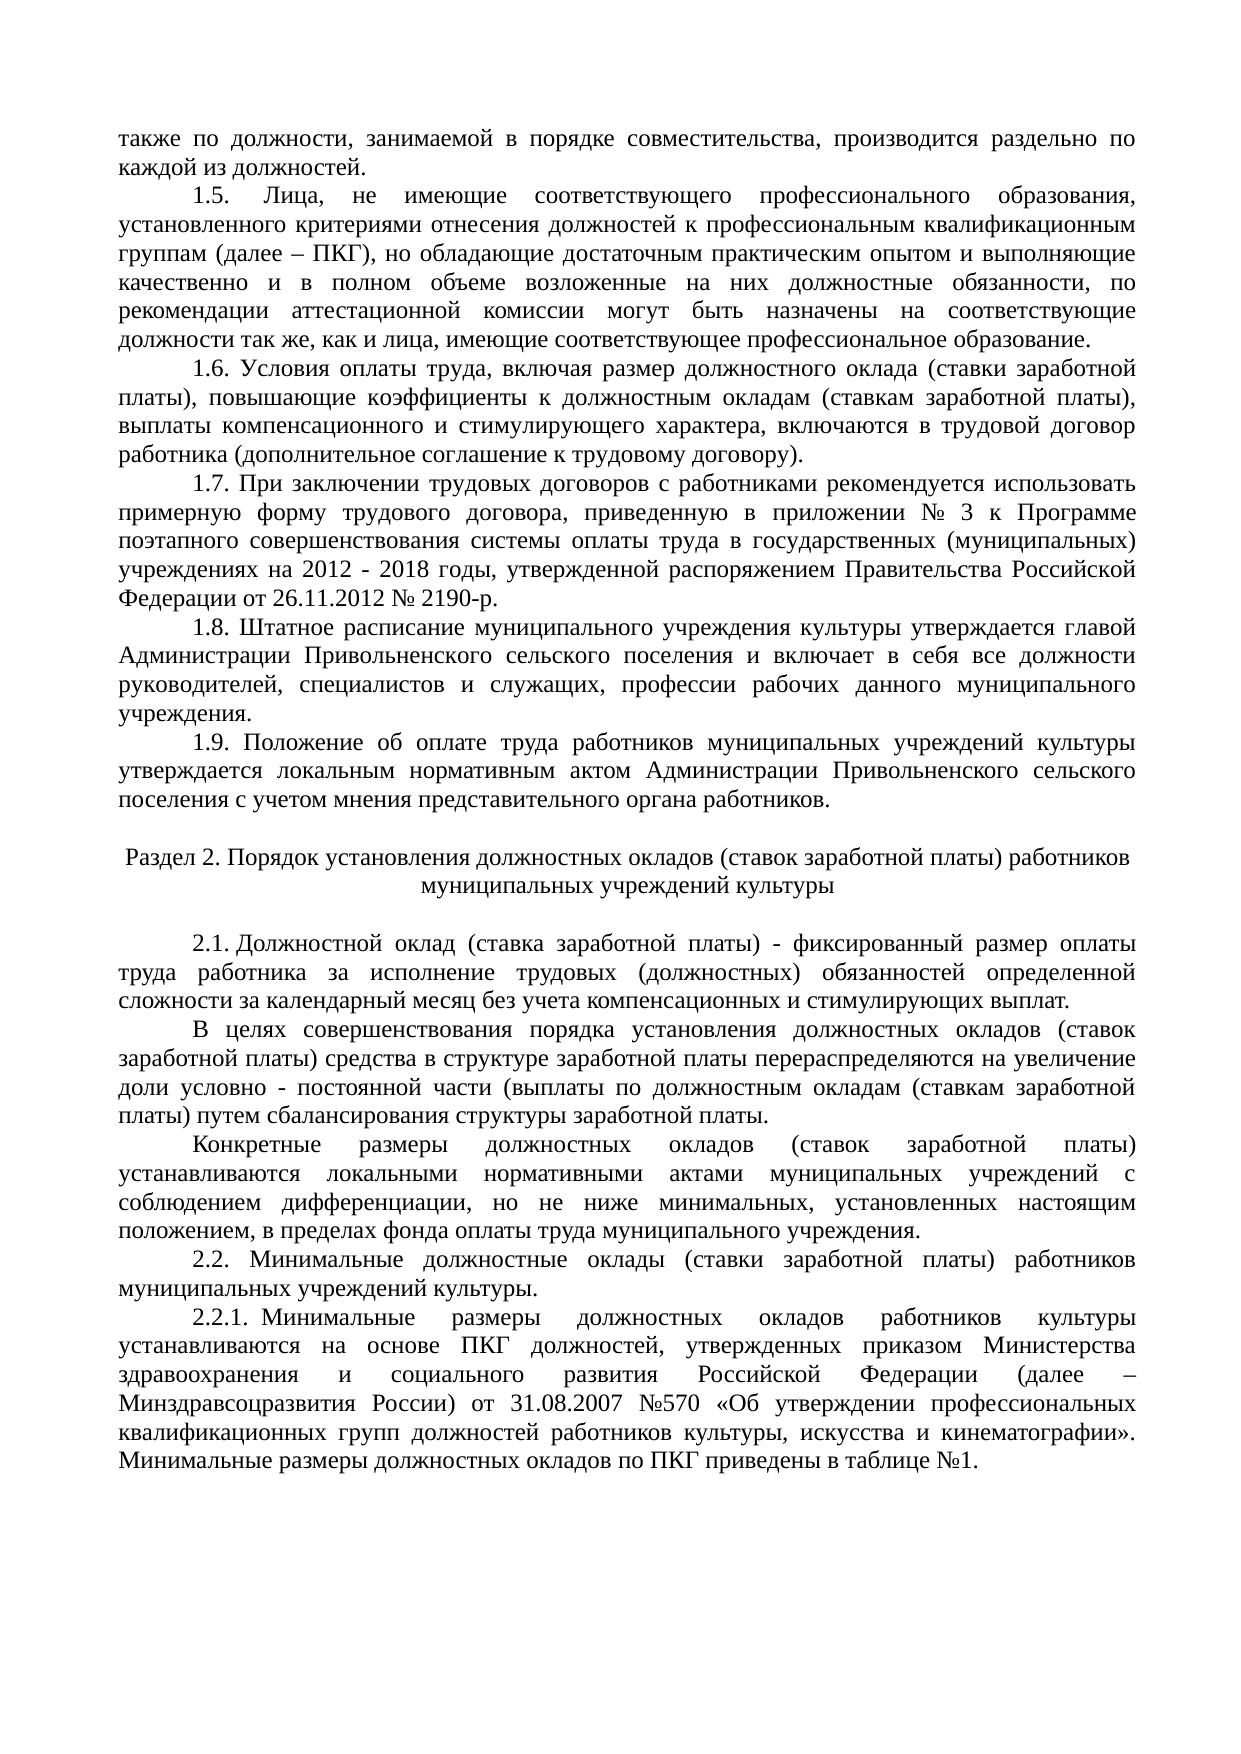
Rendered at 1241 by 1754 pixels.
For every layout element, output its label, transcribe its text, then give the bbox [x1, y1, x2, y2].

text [118, 123, 1137, 181]
text 2.2.1. Минимальные размеры должностных окладов работников культуры устанавливаются на основе ПКГ должностей, утвержденных приказом Министерства здравоохранения и социального развития Российской Федерации (далее – Минздравсоцразвития России) от 31.08.2007 №570 «Об утверждении профессиональных квалификационных групп должностей работников культуры, искусства и кинематографии». Минимальные размеры должностных окладов по ПКГ приведены в таблице №1. [118, 1302, 1137, 1474]
text 1.8. Штатное расписание муниципального учреждения культуры утверждается главой Администрации Привольненского сельского поселения и включает в себя все должности руководителей, специалистов и служащих, профессии рабочих данного муниципального учреждения. [118, 612, 1137, 727]
text 1.7. При заключении трудовых договоров с работниками рекомендуется использовать примерную форму трудового договора, приведенную в приложении № 3 к Программе поэтапного совершенствования системы оплаты труда в государственных (муниципальных) учреждениях на 2012 - 2018 годы, утвержденной распоряжением Правительства Российской Федерации от 26.11.2012 № 2190-р. [118, 468, 1137, 612]
text В целях совершенствования порядка установления должностных окладов (ставок заработной платы) средства в структуре заработной платы перераспределяются на увеличение доли условно - постоянной части (выплаты по должностным окладам (ставкам заработной платы) путем сбалансирования структуры заработной платы. [118, 1014, 1137, 1129]
text 2.2. Минимальные должностные оклады (ставки заработной платы) работников муниципальных учреждений культуры. [118, 1244, 1137, 1302]
text Раздел 2. Порядок установления должностных окладов (ставок заработной платы) работников муниципальных учреждений культуры [118, 842, 1137, 899]
text 1.5. Лица, не имеющие соответствующего профессионального образования, установленного критериями отнесения должностей к профессиональным квалификационным группам (далее – ПКГ), но обладающие достаточным практическим опытом и выполняющие качественно и в полном объеме возложенные на них должностные обязанности, по рекомендации аттестационной комиссии могут быть назначены на соответствующие должности так же, как и лица, имеющие соответствующее профессиональное образование. [118, 181, 1137, 353]
text 1.6. Условия оплаты труда, включая размер должностного оклада (ставки заработной платы), повышающие коэффициенты к должностным окладам (ставкам заработной платы), выплаты компенсационного и стимулирующего характера, включаются в трудовой договор работника (дополнительное соглашение к трудовому договору). [118, 353, 1137, 468]
text 2.1. Должностной оклад (ставка заработной платы) - фиксированный размер оплаты труда работника за исполнение трудовых (должностных) обязанностей определенной сложности за календарный месяц без учета компенсационных и стимулирующих выплат. [118, 928, 1137, 1014]
text 1.9. Положение об оплате труда работников муниципальных учреждений культуры утверждается локальным нормативным актом Администрации Привольненского сельского поселения с учетом мнения представительного органа работников. [118, 727, 1137, 813]
text Конкретные размеры должностных окладов (ставок заработной платы) устанавливаются локальными нормативными актами муниципальных учреждений с соблюдением дифференциации, но не ниже минимальных, установленных настоящим положением, в пределах фонда оплаты труда муниципального учреждения. [118, 1129, 1137, 1244]
